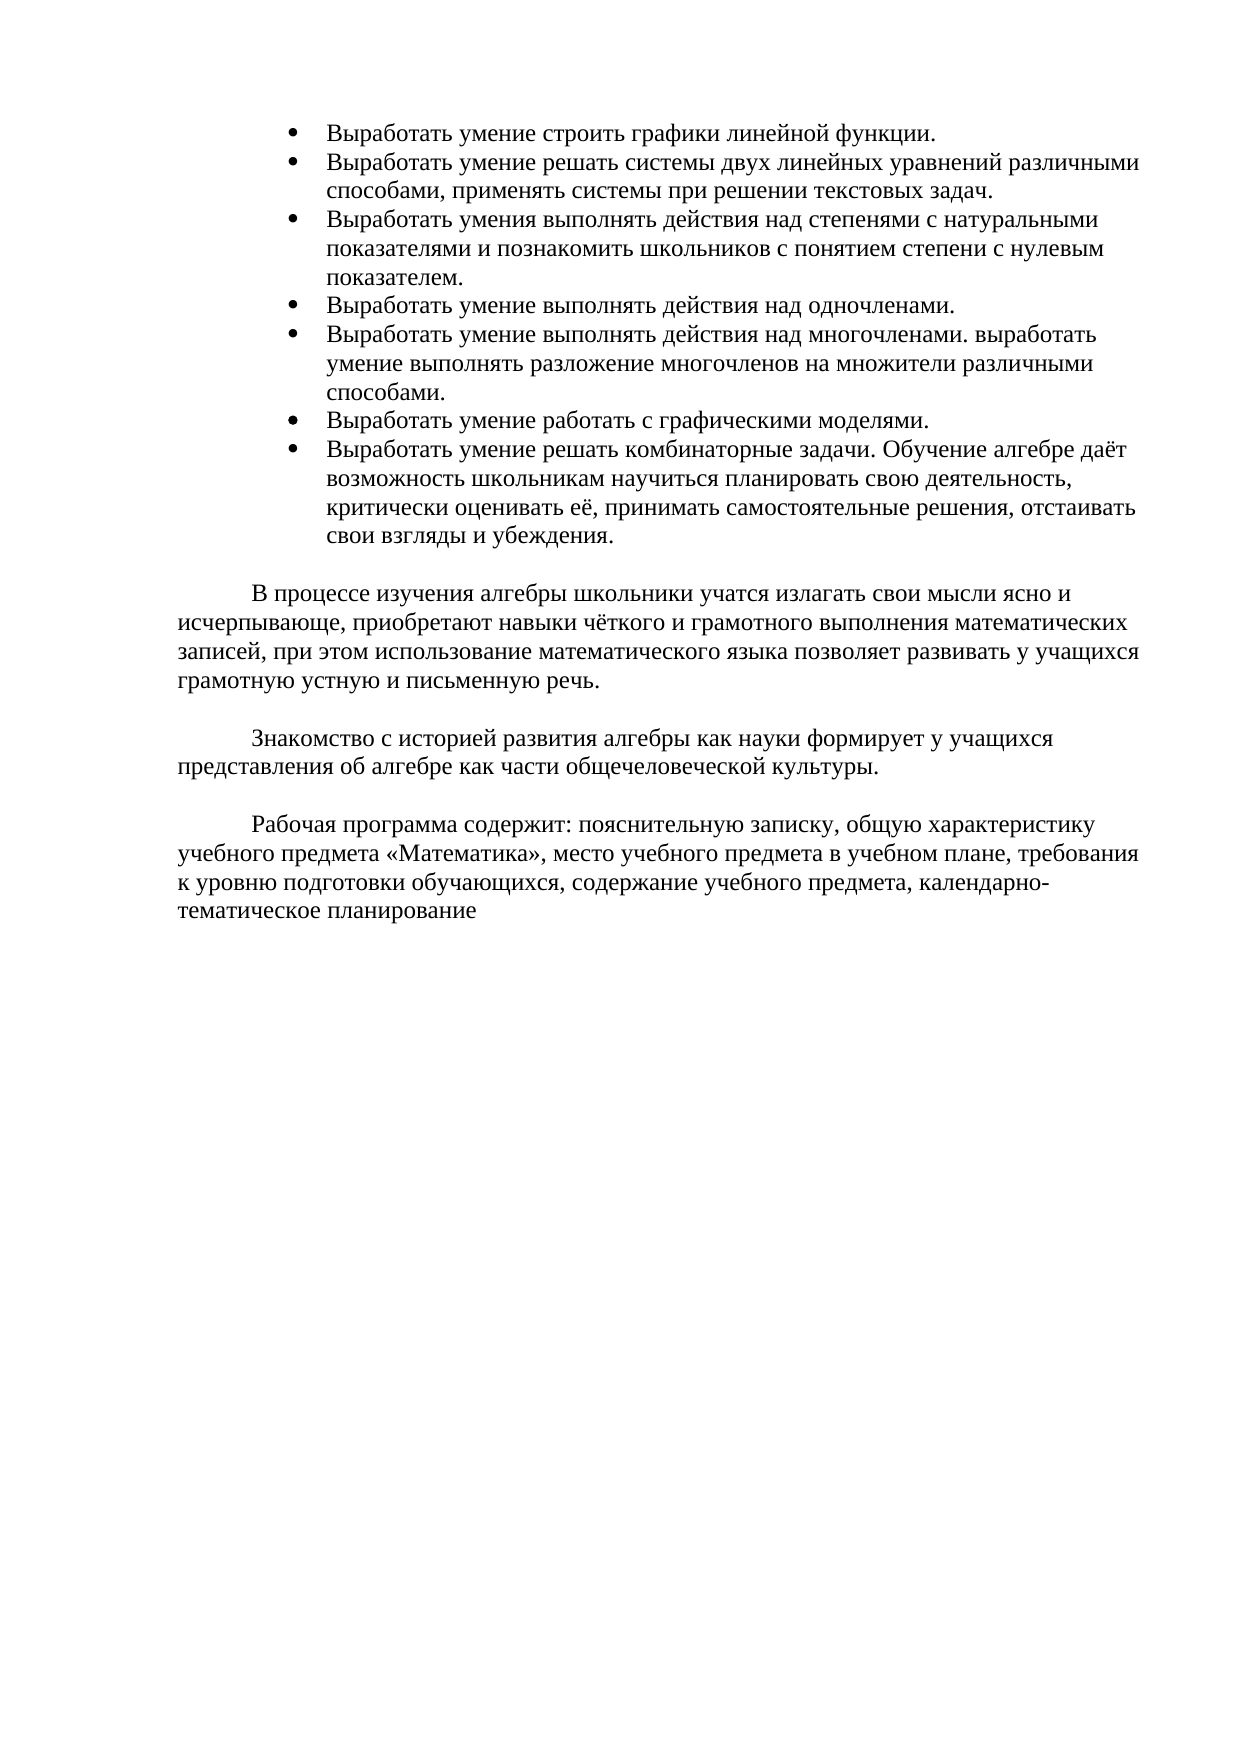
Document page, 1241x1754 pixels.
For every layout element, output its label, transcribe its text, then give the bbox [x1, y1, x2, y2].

list Выработать умение выполнять действия над многочленами. выработать умение выполнять разложение многочленов на множители различными способами. [288, 319, 1152, 406]
text Знакомство с историей развития алгебры как науки формирует у учащихся представления об алгебре как части общечеловеческой культуры. [177, 723, 1152, 780]
list Выработать умение работать с графическими моделями. [288, 406, 1152, 434]
list Выработать умение строить графики линейной функции. [288, 118, 1152, 147]
text В процессе изучения алгебры школьники учатся излагать свои мысли ясно и исчерпывающе, приобретают навыки чёткого и грамотного выполнения математических записей, при этом использование математического языка позволяет развивать у учащихся грамотную устную и письменную речь. [177, 578, 1152, 693]
list Выработать умение решать комбинаторные задачи. Обучение алгебре даёт возможность школьникам научиться планировать свою деятельность, критически оценивать её, принимать самостоятельные решения, отстаивать свои взгляды и убеждения. [288, 434, 1152, 549]
list Выработать умение выполнять действия над одночленами. [288, 291, 1152, 319]
list Выработать умения выполнять действия над степенями с натуральными показателями и познакомить школьников с понятием степени с нулевым показателем. [288, 204, 1152, 291]
text Рабочая программа содержит: пояснительную записку, общую характеристику учебного предмета «Математика», место учебного предмета в учебном плане, требования к уровню подготовки обучающихся, содержание учебного предмета, календарно- тематическое планирование [177, 809, 1152, 924]
list Выработать умение решать системы двух линейных уравнений различными способами, применять системы при решении текстовых задач. [288, 147, 1152, 204]
